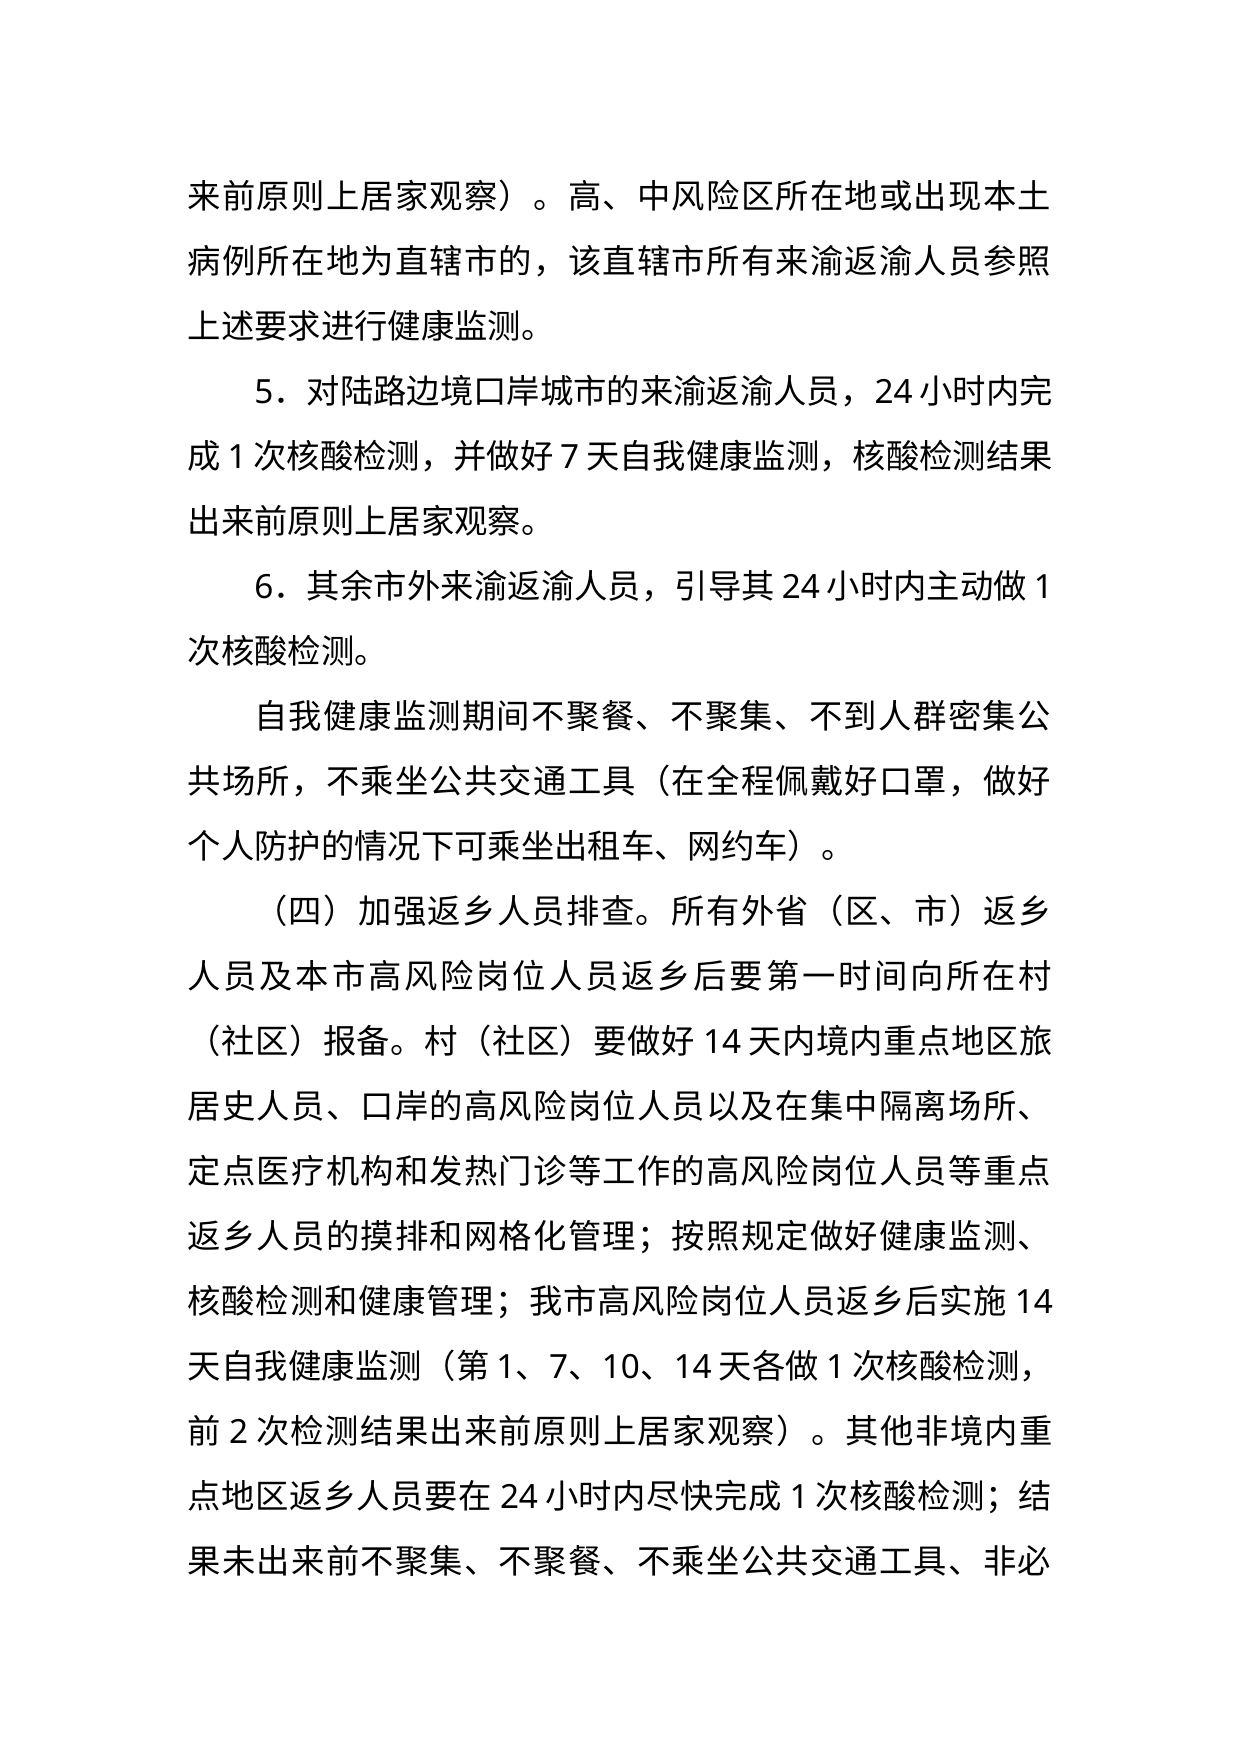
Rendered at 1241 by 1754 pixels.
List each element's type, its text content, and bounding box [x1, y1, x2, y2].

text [187, 877, 1053, 1592]
text 6．其余市外来渝返渝人员，引导其24小时内主动做1次核酸检测。 [187, 552, 1053, 682]
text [187, 162, 1053, 357]
text 自我健康监测期间不聚餐、不聚集、不到人群密集公共场所，不乘坐公共交通工具（在全程佩戴好口罩，做好个人防护的情况下可乘坐出租车、网约车）。 [187, 682, 1053, 877]
text 5．对陆路边境口岸城市的来渝返渝人员，24小时内完成1次核酸检测，并做好7天自我健康监测，核酸检测结果出来前原则上居家观察。 [187, 357, 1053, 552]
